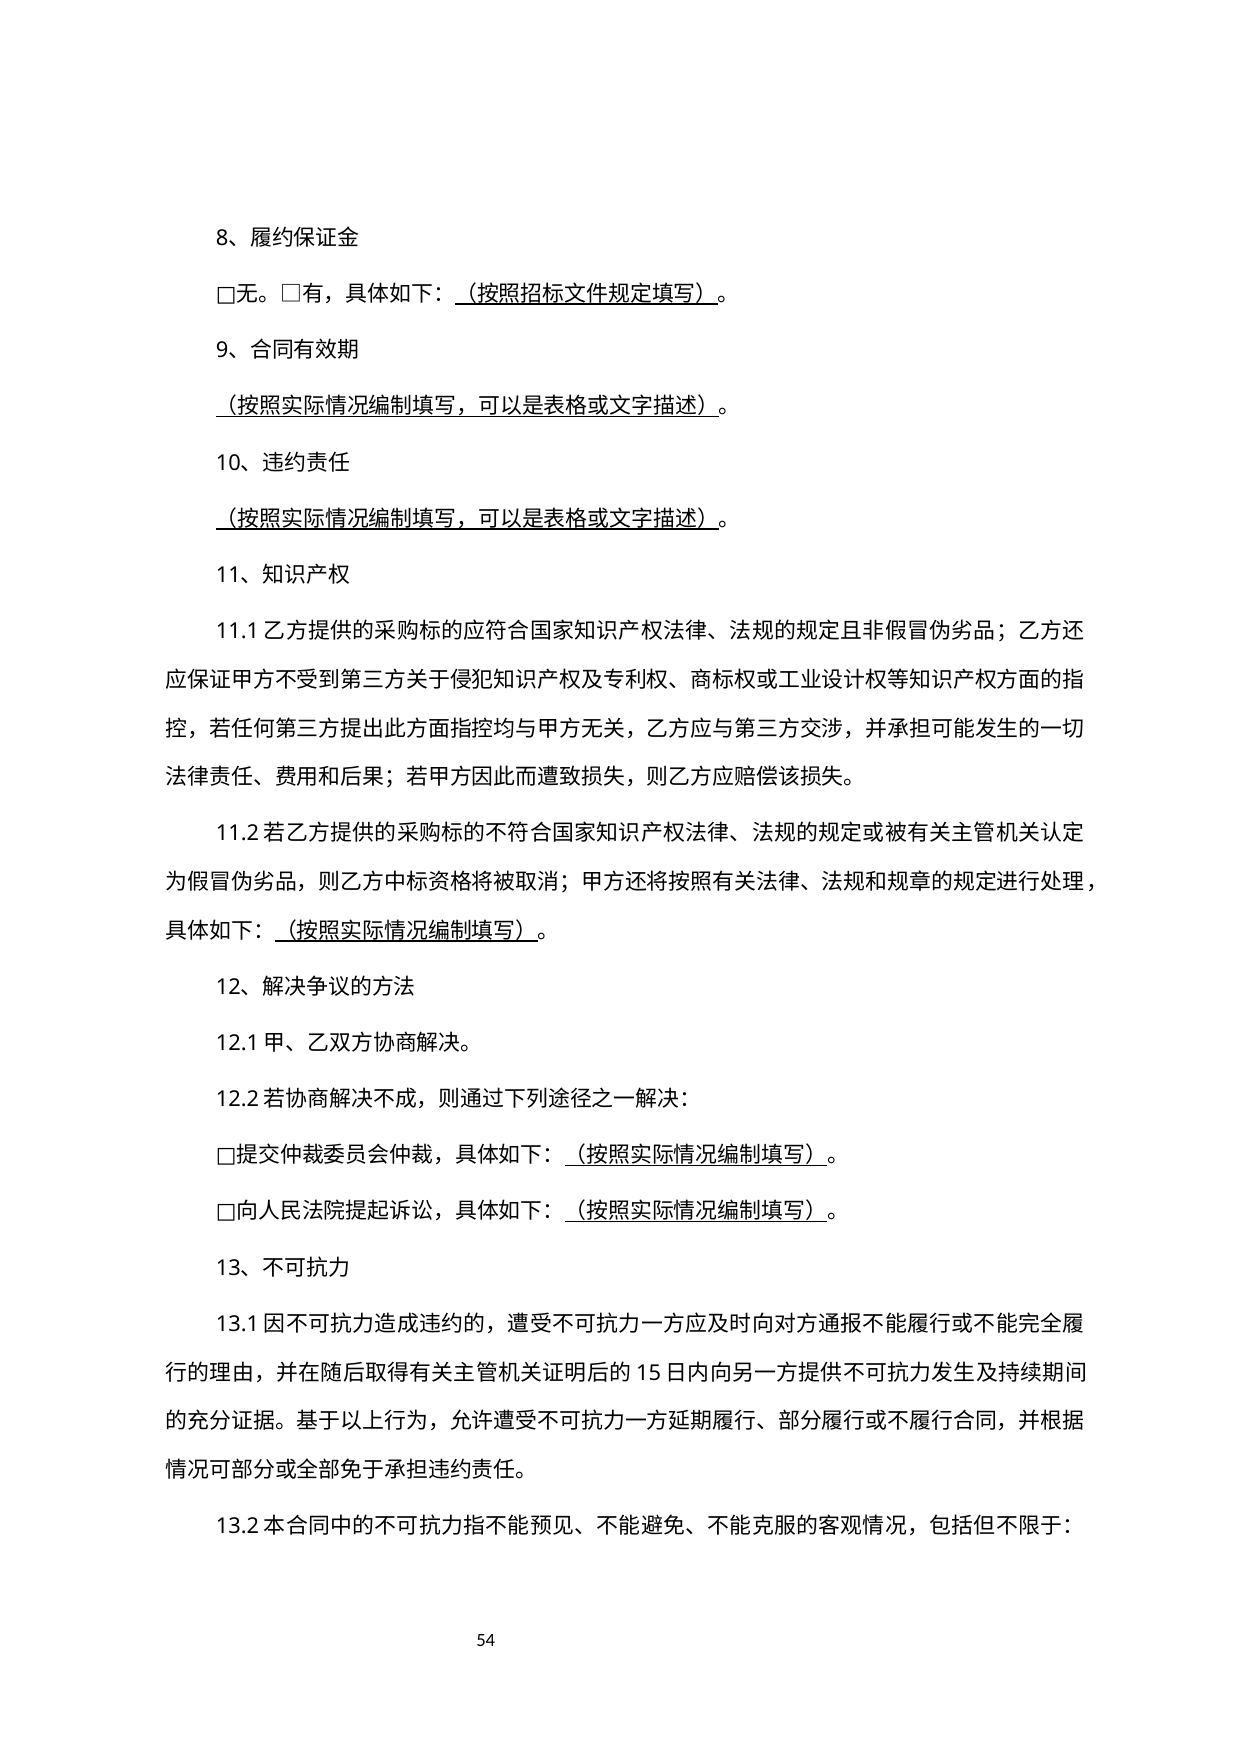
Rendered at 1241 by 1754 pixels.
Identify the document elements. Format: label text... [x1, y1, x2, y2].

text 10、违约责任 [165, 444, 1087, 477]
text 12、解决争议的方法 [165, 969, 1087, 1001]
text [165, 1508, 1087, 1540]
text 11、知识产权 [165, 556, 1087, 589]
text （按照实际情况编制填写，可以是表格或文字描述）。 [165, 500, 1087, 533]
text 12.2若协商解决不成，则通过下列途径之一解决： [165, 1081, 1087, 1113]
text 8、履约保证金 [165, 219, 1087, 252]
text 11.1乙方提供的采购标的应符合国家知识产权法律、法规的规定且非假冒伪劣品；乙方还应保证甲方不受到第三方关于侵犯知识产权及专利权、商标权或工业设计权等知识产权方面的指控，若任何第三方提出此方面指控均与甲方无关，乙方应与第三方交涉，并承担可能发生的一切法律责任、费用和后果；若甲方因此而遭致损失，则乙方应赔偿该损失。 [165, 613, 1087, 791]
text 11.2若乙方提供的采购标的不符合国家知识产权法律、法规的规定或被有关主管机关认定为假冒伪劣品，则乙方中标资格将被取消；甲方还将按照有关法律、法规和规章的规定进行处理，具体如下：（按照实际情况编制填写）。 [165, 815, 1087, 945]
text 13、不可抗力 [165, 1249, 1087, 1282]
text 9、合同有效期 [165, 332, 1087, 364]
text □提交仲裁委员会仲裁，具体如下：（按照实际情况编制填写）。 [165, 1137, 1087, 1169]
text □无。□有，具体如下：（按照招标文件规定填写）。 [165, 276, 1087, 308]
text 12.1甲、乙双方协商解决。 [165, 1025, 1087, 1057]
text □向人民法院提起诉讼，具体如下：（按照实际情况编制填写）。 [165, 1193, 1087, 1226]
text 13.1因不可抗力造成违约的，遭受不可抗力一方应及时向对方通报不能履行或不能完全履行的理由，并在随后取得有关主管机关证明后的15日内向另一方提供不可抗力发生及持续期间的充分证据。基于以上行为，允许遭受不可抗力一方延期履行、部分履行或不履行合同，并根据情况可部分或全部免于承担违约责任。 [165, 1306, 1087, 1484]
text （按照实际情况编制填写，可以是表格或文字描述）。 [165, 388, 1087, 421]
